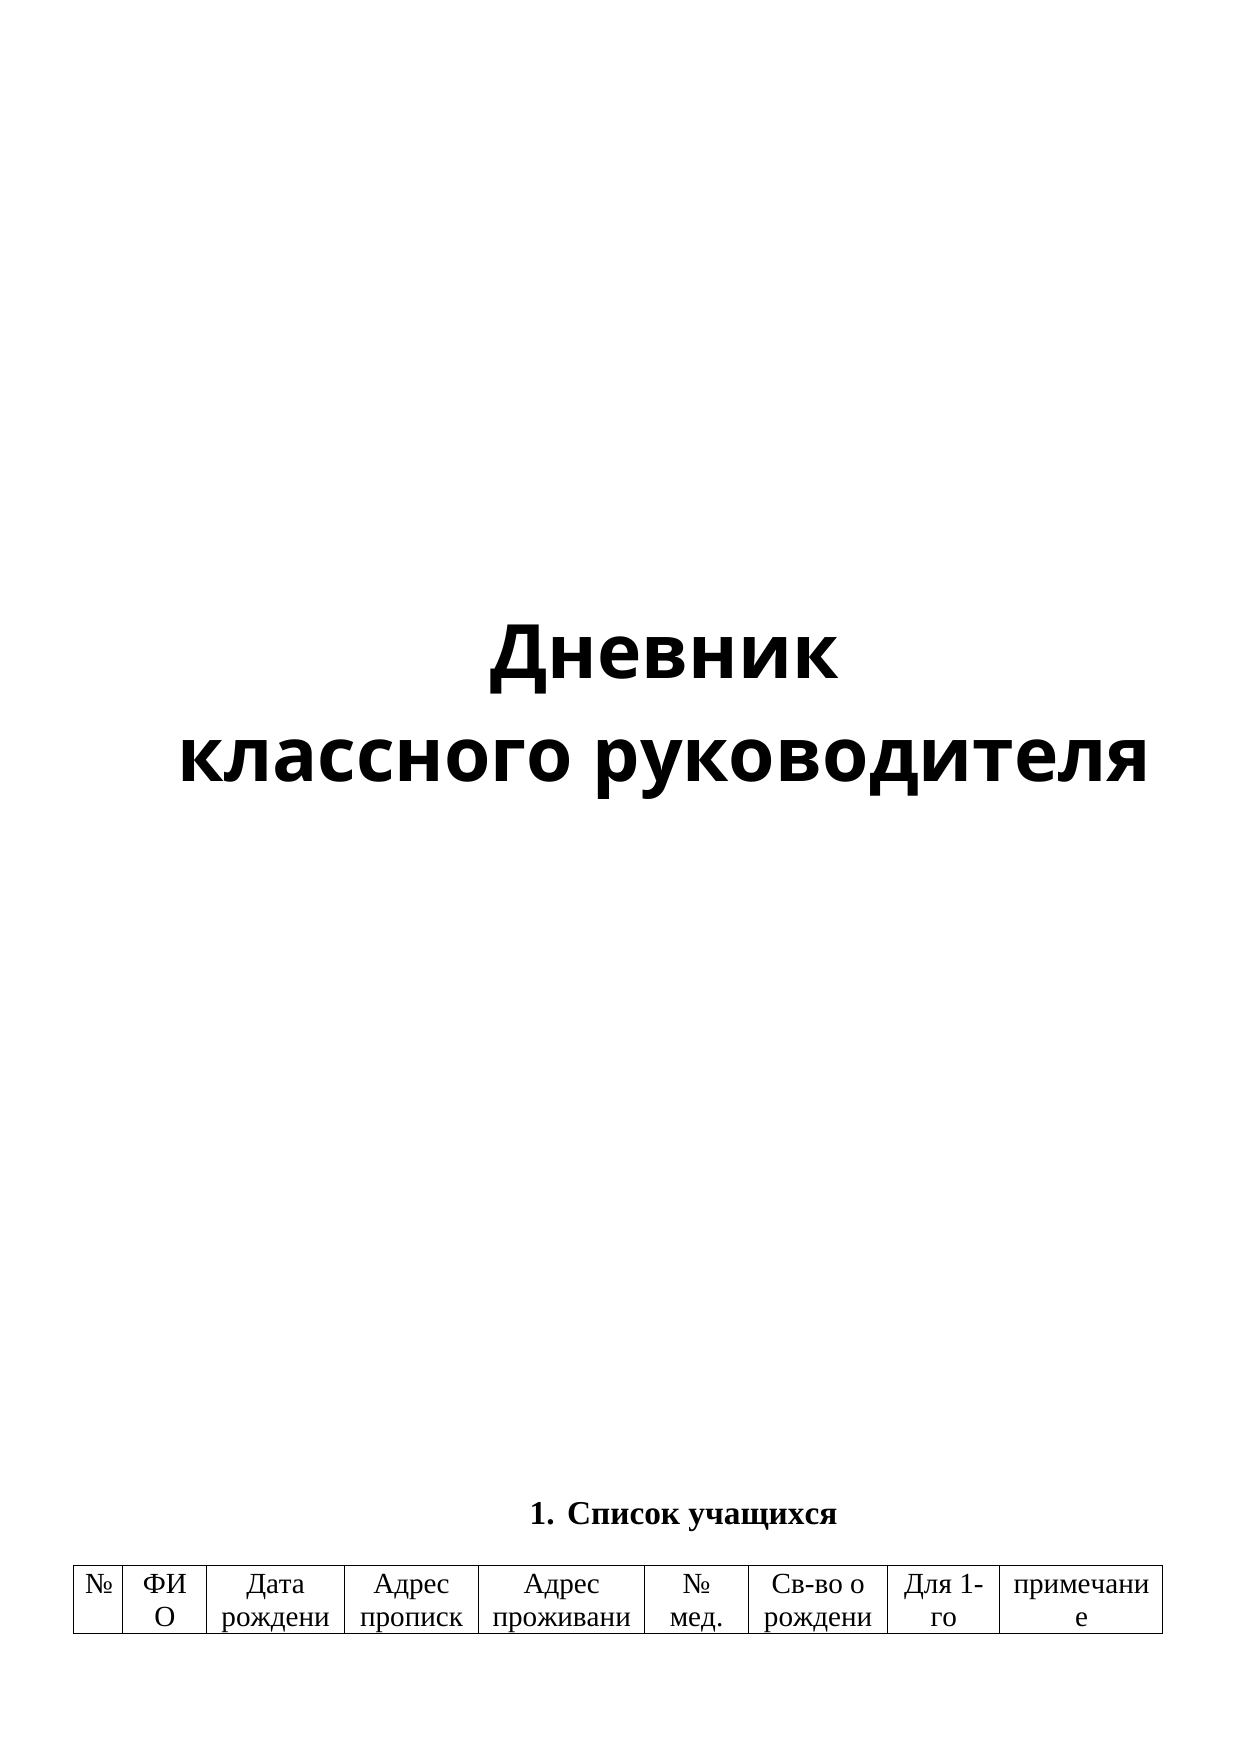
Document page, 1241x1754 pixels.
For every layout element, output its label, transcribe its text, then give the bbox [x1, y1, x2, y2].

table_header Адрес прописки [345, 1566, 478, 1633]
list Список учащихся [215, 1493, 1152, 1531]
table_header № мед. полиса [645, 1566, 748, 1633]
table_header № [74, 1566, 122, 1633]
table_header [749, 1566, 887, 1633]
table_header примечание [1000, 1566, 1162, 1633]
table_header Адрес проживания [479, 1566, 644, 1633]
text классного руководителя [177, 701, 1152, 803]
text Дневник [177, 599, 1152, 701]
table_header ФИО [123, 1566, 206, 1633]
table_header Дата рождения [207, 1566, 344, 1633]
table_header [888, 1566, 999, 1633]
